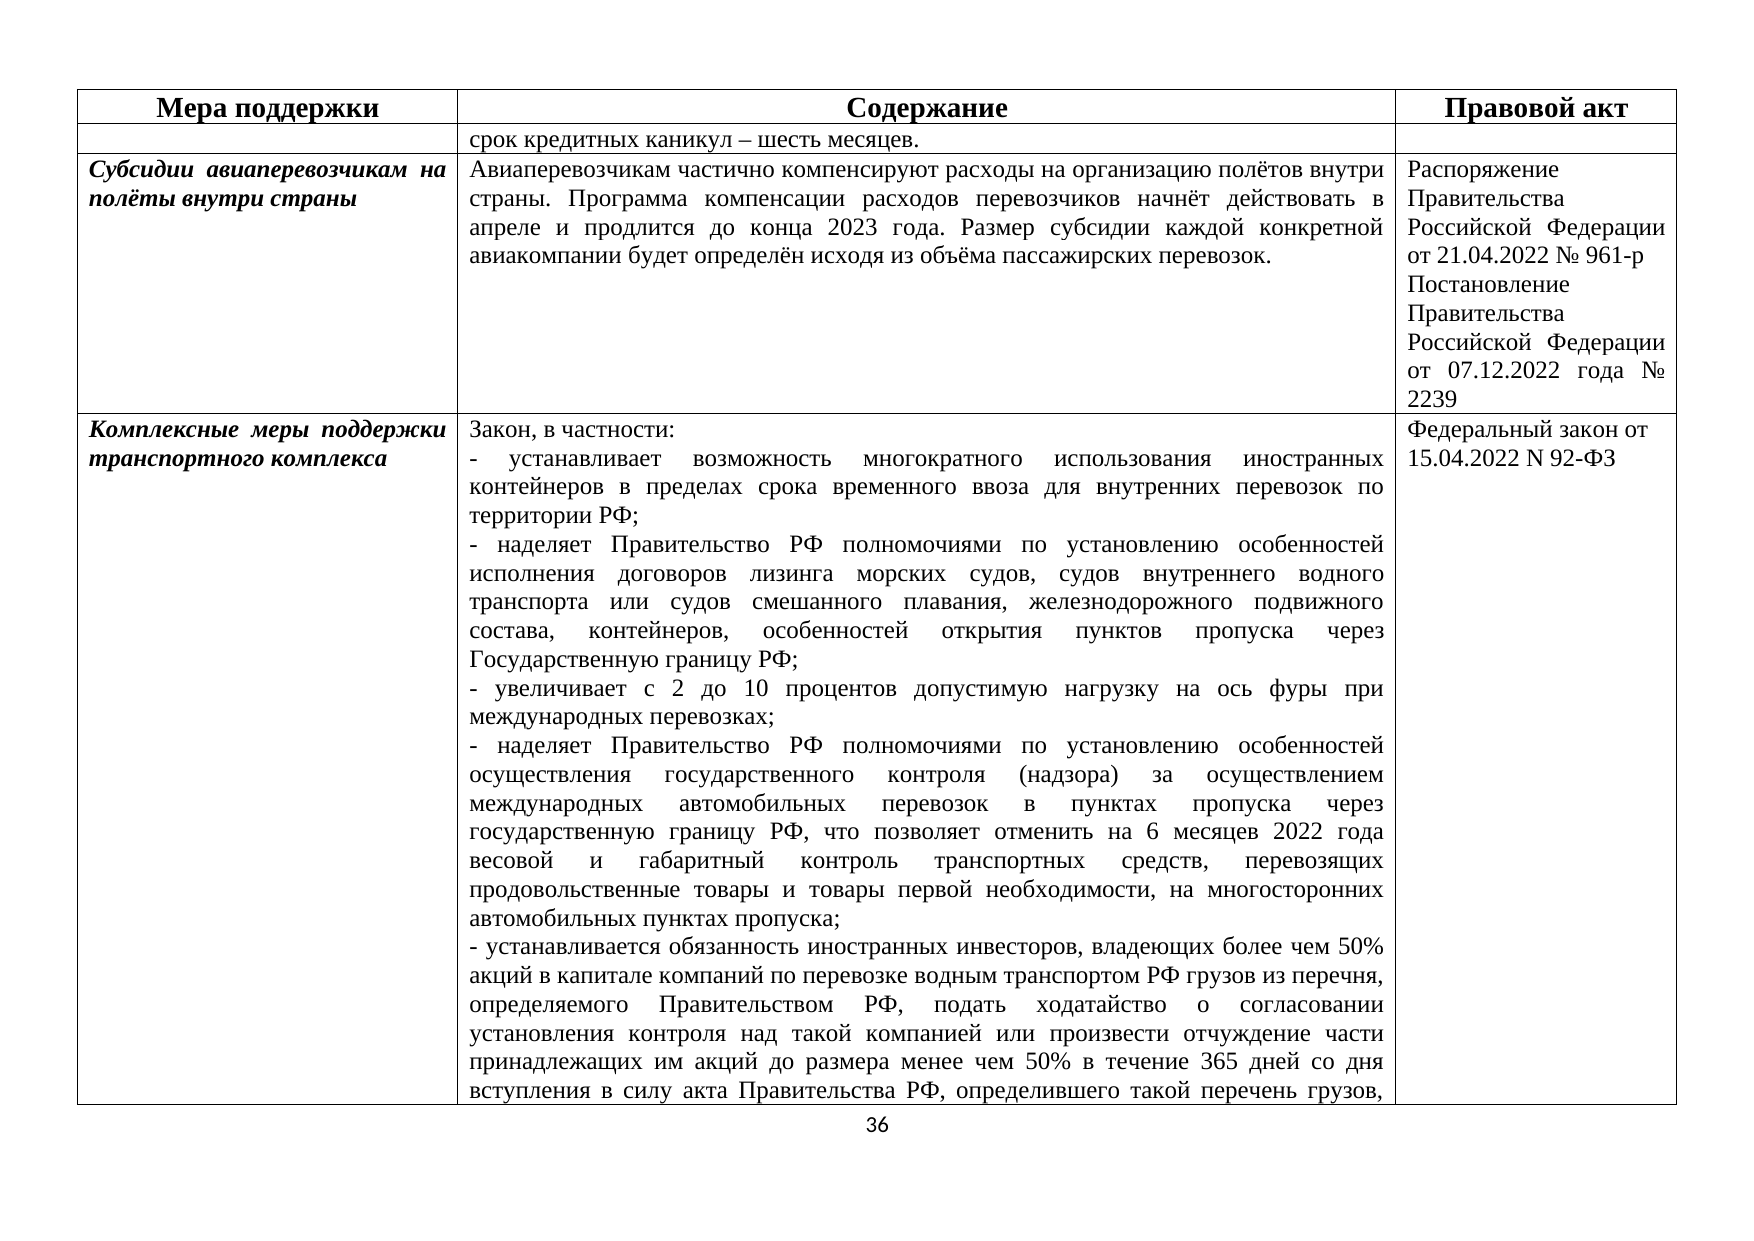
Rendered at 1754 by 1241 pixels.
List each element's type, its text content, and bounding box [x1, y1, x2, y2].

table_header Содержание [458, 90, 1395, 123]
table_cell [78, 124, 457, 153]
table_cell Федеральный закон от 15.04.2022 N 92-ФЗ [1396, 414, 1676, 1104]
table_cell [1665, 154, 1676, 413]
table_cell Субсидии авиаперевозчикам на полёты внутри страны [78, 154, 457, 413]
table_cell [78, 414, 457, 1104]
table_header Мера поддержки [78, 90, 457, 123]
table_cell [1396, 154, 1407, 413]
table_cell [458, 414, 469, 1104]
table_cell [1396, 124, 1676, 153]
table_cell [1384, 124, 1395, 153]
table_cell Авиаперевозчикам частично компенсируют расходы на организацию полётов внутри страны. Программа компенсации расходов перевозчиков начнёт действовать в апреле и продлится до конца 2023 года. Размер субсидии каждой конкретной авиакомпании будет определён исходя из объёма пассажирских перевозок. [458, 154, 1395, 413]
table_header Правовой акт [1396, 90, 1676, 123]
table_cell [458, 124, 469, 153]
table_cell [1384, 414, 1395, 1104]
